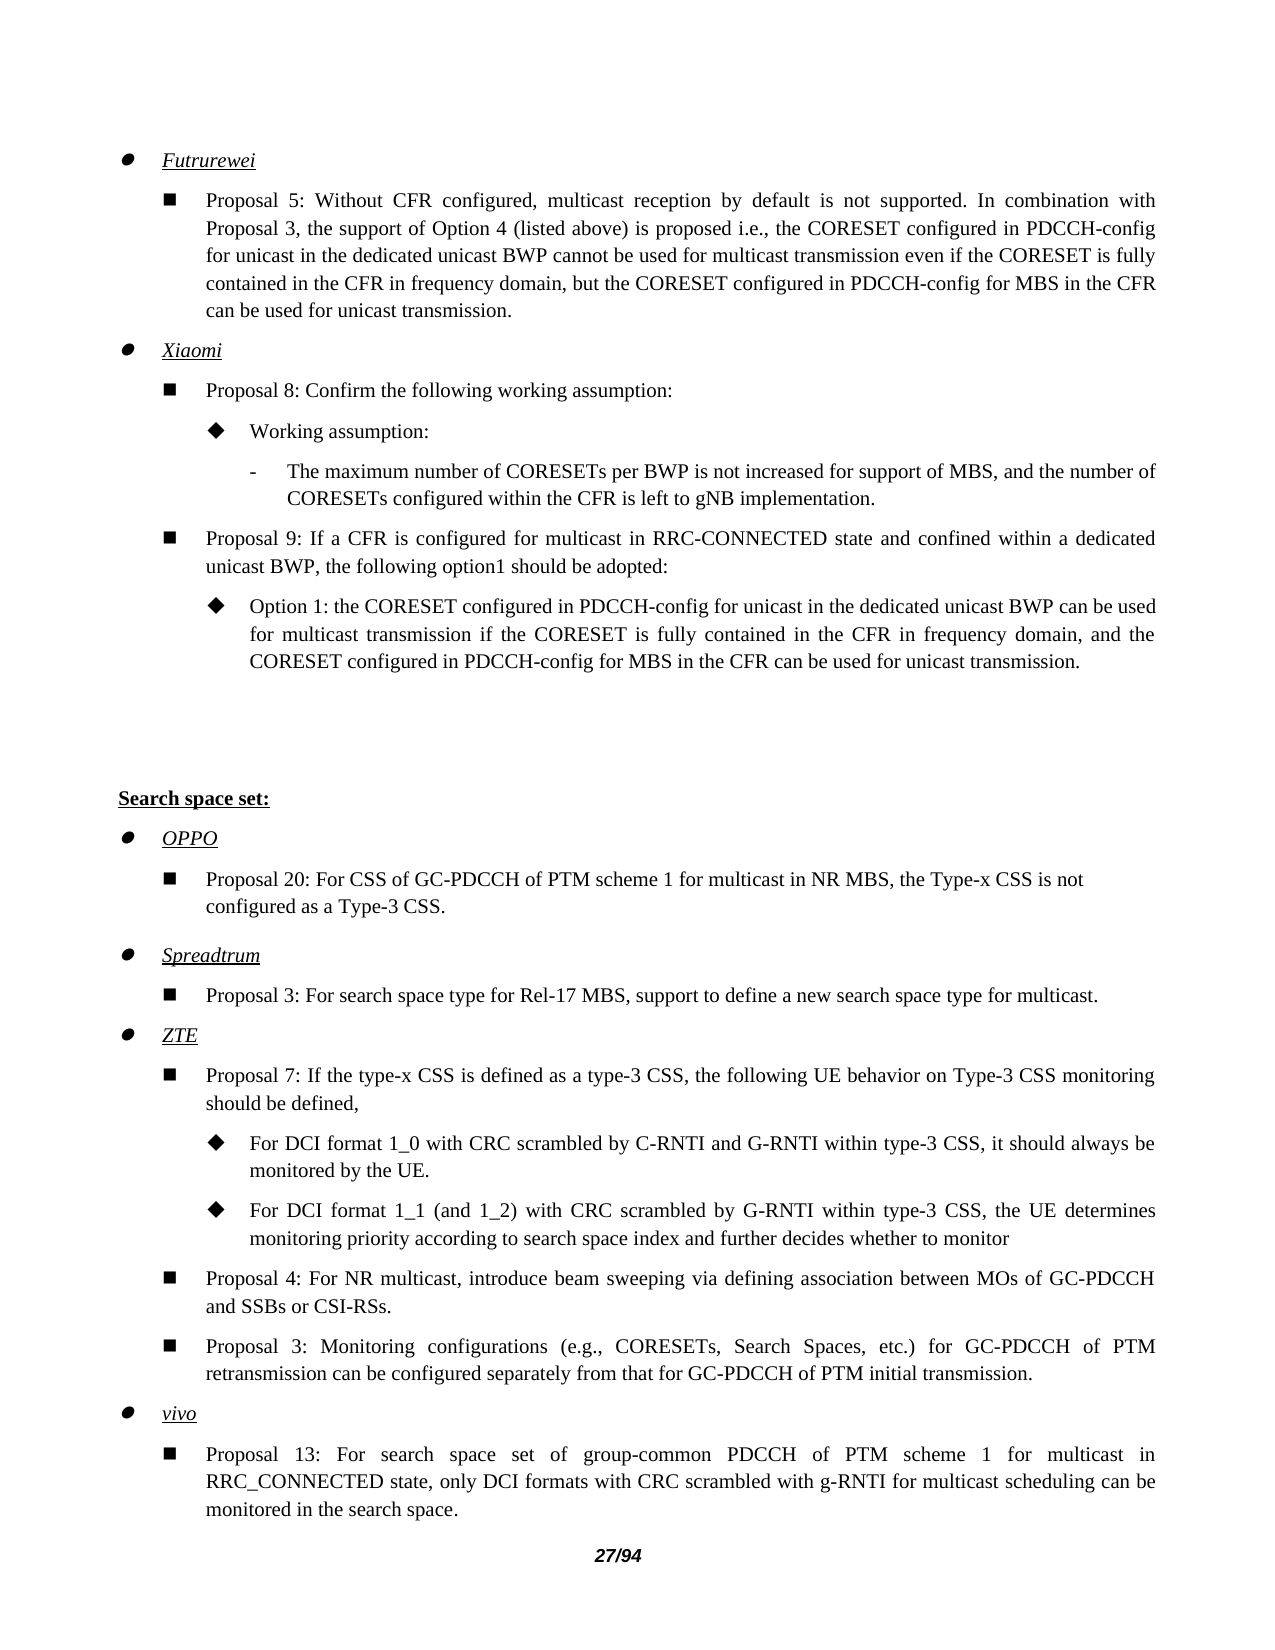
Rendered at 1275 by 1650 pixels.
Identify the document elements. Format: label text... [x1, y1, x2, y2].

list vivo [118, 1401, 1157, 1425]
list For DCI format 1_0 with CRC scrambled by C-RNTI and G-RNTI within type-3 CSS, it should always be monitored by the UE. [206, 1131, 1157, 1182]
list Futrurewei [118, 148, 1157, 172]
list Working assumption: [206, 418, 1157, 443]
list Proposal 3: For search space type for Rel-17 MBS, support to define a new search space type for multicast. [162, 983, 1157, 1007]
list Proposal 4: For NR multicast, introduce beam sweeping via defining association between MOs of GC-PDCCH and SSBs or CSI-RSs. [162, 1266, 1157, 1318]
list Xiaomi [118, 338, 1157, 362]
text Search space set: [118, 786, 1157, 810]
list Proposal 9: If a CFR is configured for multicast in RRC-CONNECTED state and confined within a dedicated unicast BWP, the following option1 should be adopted: [162, 526, 1157, 578]
list Proposal 13: For search space set of group-common PDCCH of PTM scheme 1 for multicast in RRC_CONNECTED state, only DCI formats with CRC scrambled with g-RNTI for multicast scheduling can be monitored in the search space. [162, 1441, 1157, 1521]
list Spreadtrum [118, 942, 1157, 967]
list Option 1: the CORESET configured in PDCCH-config for unicast in the dedicated unicast BWP can be used for multicast transmission if the CORESET is fully contained in the CFR in frequency domain, and the CORESET configured in PDCCH-config for MBS in the CFR can be used for unicast transmission. [206, 594, 1157, 673]
list Proposal 5: Without CFR configured, multicast reception by default is not supported. In combination with Proposal 3, the support of Option 4 (listed above) is proposed i.e., the CORESET configured in PDCCH-config for unicast in the dedicated unicast BWP cannot be used for multicast transmission even if the CORESET is fully contained in the CFR in frequency domain, but the CORESET configured in PDCCH-config for MBS in the CFR can be used for unicast transmission. [162, 188, 1157, 322]
list For DCI format 1_1 (and 1_2) with CRC scrambled by G-RNTI within type-3 CSS, the UE determines monitoring priority according to search space index and further decides whether to monitor [206, 1198, 1157, 1250]
list Proposal 3: Monitoring configurations (e.g., CORESETs, Search Spaces, etc.) for GC-PDCCH of PTM retransmission can be configured separately from that for GC-PDCCH of PTM initial transmission. [162, 1334, 1157, 1385]
list OPPO [118, 826, 1157, 850]
list Proposal 8: Confirm the following working assumption: [162, 378, 1157, 402]
list Proposal 20: For CSS of GC-PDCCH of PTM scheme 1 for multicast in NR MBS, the Type-x CSS is not configured as a Type-3 CSS. [162, 866, 1157, 918]
list Proposal 7: If the type-x CSS is defined as a type-3 CSS, the following UE behavior on Type-3 CSS monitoring should be defined, [162, 1063, 1157, 1114]
list ZTE [118, 1023, 1157, 1047]
